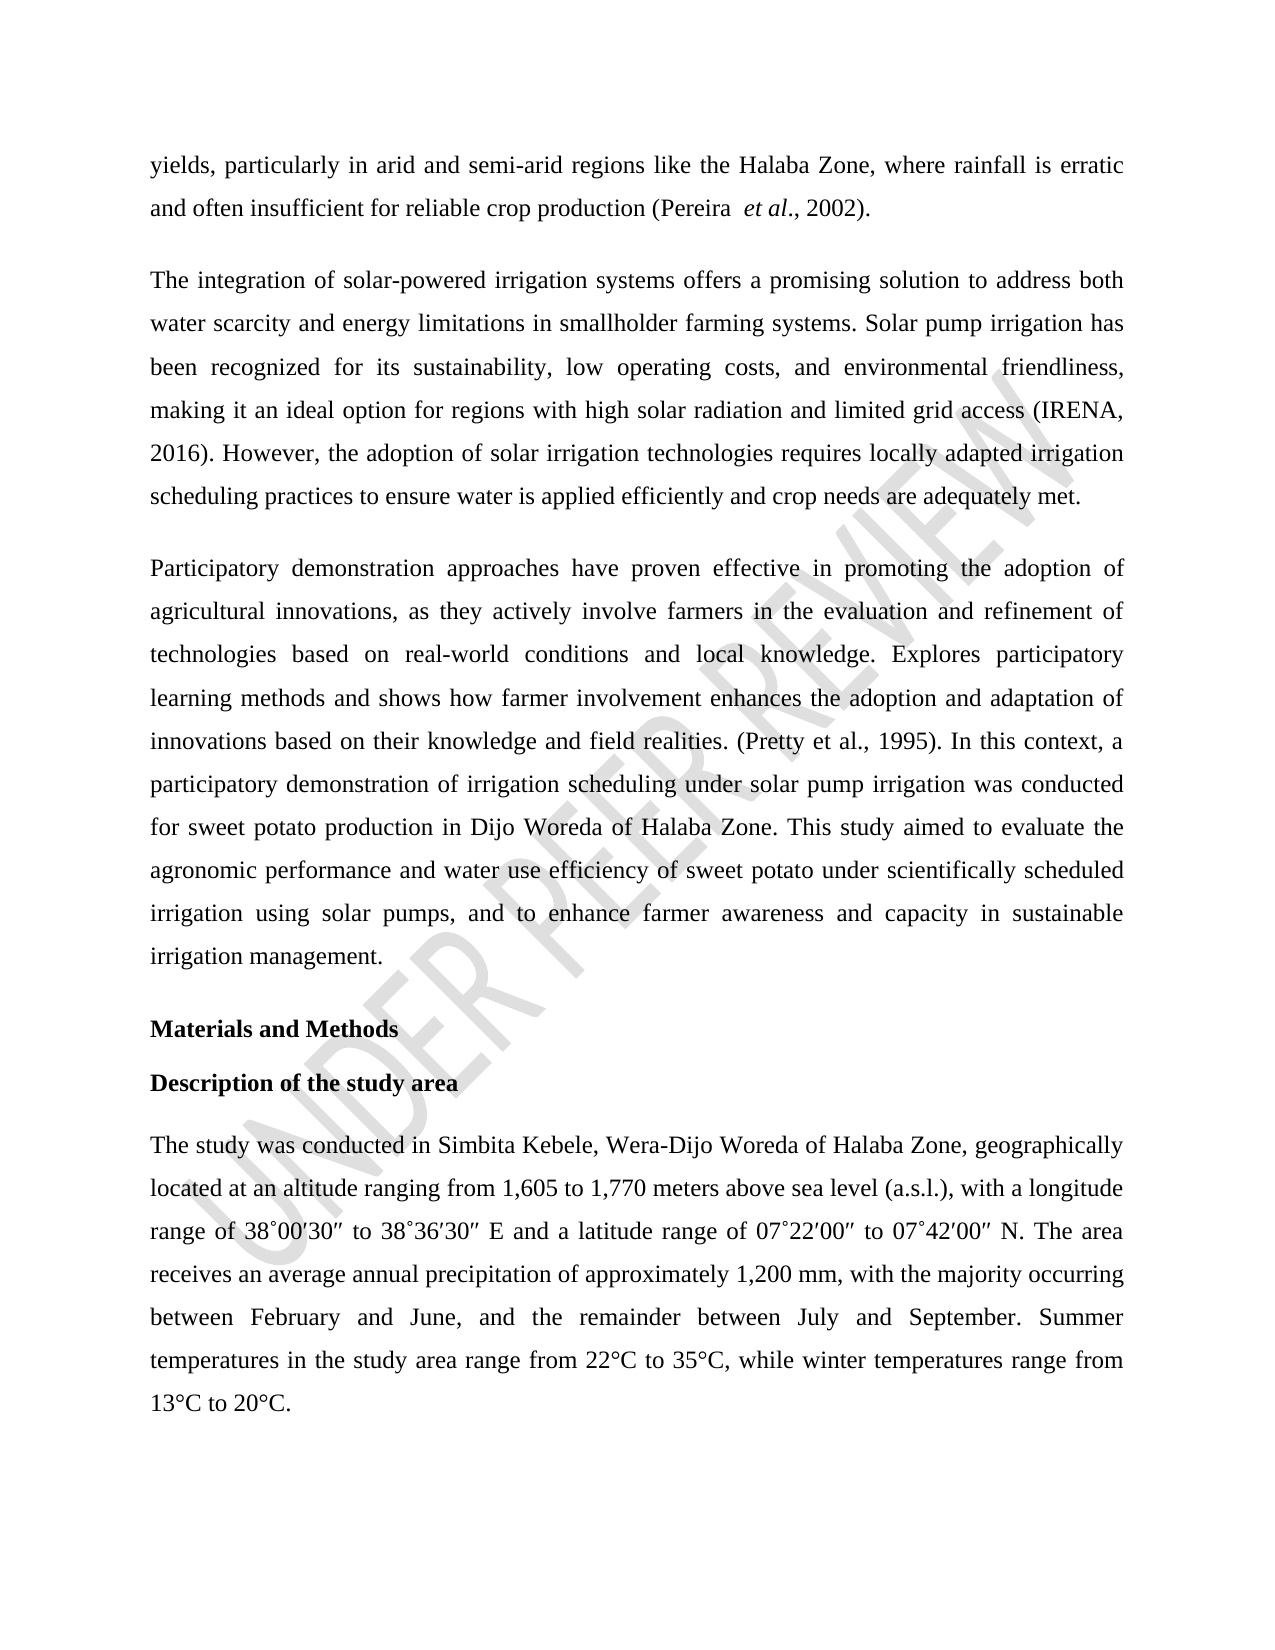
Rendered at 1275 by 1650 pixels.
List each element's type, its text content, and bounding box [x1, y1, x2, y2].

text The integration of solar-powered irrigation systems offers a promising solution to address both water scarcity and energy limitations in smallholder farming systems. Solar pump irrigation has been recognized for its sustainability, low operating costs, and environmental friendliness, making it an ideal option for regions with high solar radiation and limited grid access (IRENA, 2016). However, the adoption of solar irrigation technologies requires locally adapted irrigation scheduling practices to ensure water is applied efficiently and crop needs are adequately met. [150, 265, 1125, 510]
text Materials and Methods [150, 1014, 1125, 1042]
text Description of the study area [150, 1068, 1125, 1096]
text The study was conducted in Simbita Kebele, Wera-Dijo Woreda of Halaba Zone, geographically located at an altitude ranging from 1,605 to 1,770 meters above sea level (a.s.l.), with a longitude range of 38˚00′30″ to 38˚36′30″ E and a latitude range of 07˚22′00″ to 07˚42′00″ N. The area receives an average annual precipitation of approximately 1,200 mm, with the majority occurring between February and June, and the remainder between July and September. Summer temperatures in the study area range from 22°C to 35°C, while winter temperatures range from 13°C to 20°C. [150, 1130, 1125, 1417]
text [150, 150, 1125, 222]
text Participatory demonstration approaches have proven effective in promoting the adoption of agricultural innovations, as they actively involve farmers in the evaluation and refinement of technologies based on real-world conditions and local knowledge. Explores participatory learning methods and shows how farmer involvement enhances the adoption and adaptation of innovations based on their knowledge and field realities. (Pretty et al., 1995). In this context, a participatory demonstration of irrigation scheduling under solar pump irrigation was conducted for sweet potato production in Dijo Woreda of Halaba Zone. This study aimed to evaluate the agronomic performance and water use efficiency of sweet potato under scientifically scheduled irrigation using solar pumps, and to enhance farmer awareness and capacity in sustainable irrigation management. [150, 553, 1125, 970]
